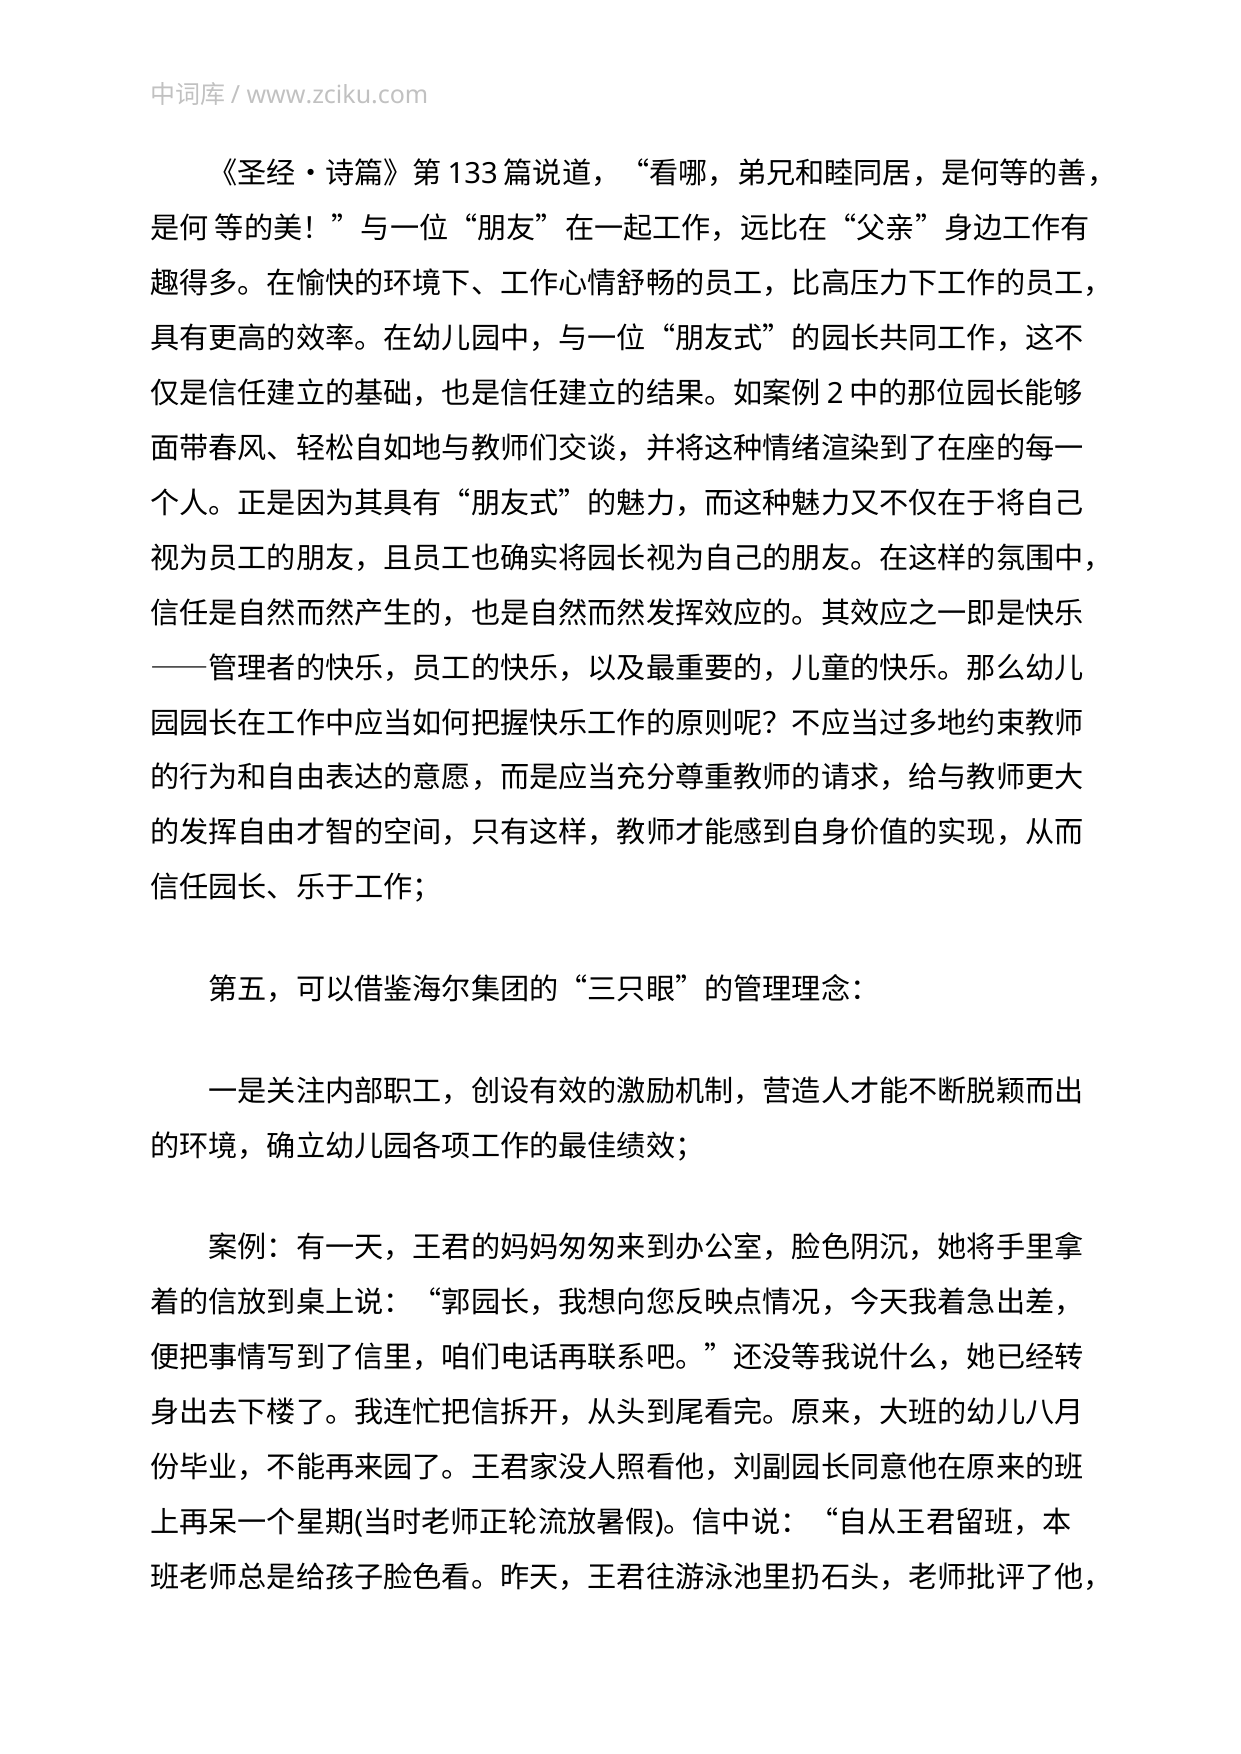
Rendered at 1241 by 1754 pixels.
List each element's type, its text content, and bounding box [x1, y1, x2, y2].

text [150, 1224, 1090, 1596]
text 第五，可以借鉴海尔集团的“三只眼”的管理理念： [150, 966, 1090, 1008]
text 一是关注内部职工，创设有效的激励机制，营造人才能不断脱颖而出的环境，确立幼儿园各项工作的最佳绩效； [150, 1067, 1090, 1164]
text 《圣经•诗篇》第133篇说道，“看哪，弟兄和睦同居，是何等的善，是何 等的美！”与一位“朋友”在一起工作，远比在“父亲”身边工作有趣得多。在愉快的环境下、工作心情舒畅的员工，比高压力下工作的员工，具有更高的效率。在幼儿园中，与一位“朋友式”的园长共同工作，这不仅是信任建立的基础，也是信任建立的结果。如案例2中的那位园长能够面带春风、轻松自如地与教师们交谈，并将这种情绪渲染到了在座的每一个人。正是因为其具有“朋友式”的魅力，而这种魅力又不仅在于将自己视为员工的朋友，且员工也确实将园长视为自己的朋友。在这样的氛围中，信任是自然而然产生的，也是自然而然发挥效应的。其效应之一即是快乐——管理者的快乐，员工的快乐，以及最重要的，儿童的快乐。那么幼儿园园长在工作中应当如何把握快乐工作的原则呢？不应当过多地约束教师的行为和自由表达的意愿，而是应当充分尊重教师的请求，给与教师更大的发挥自由才智的空间，只有这样，教师才能感到自身价值的实现，从而信任园长、乐于工作； [150, 150, 1090, 906]
